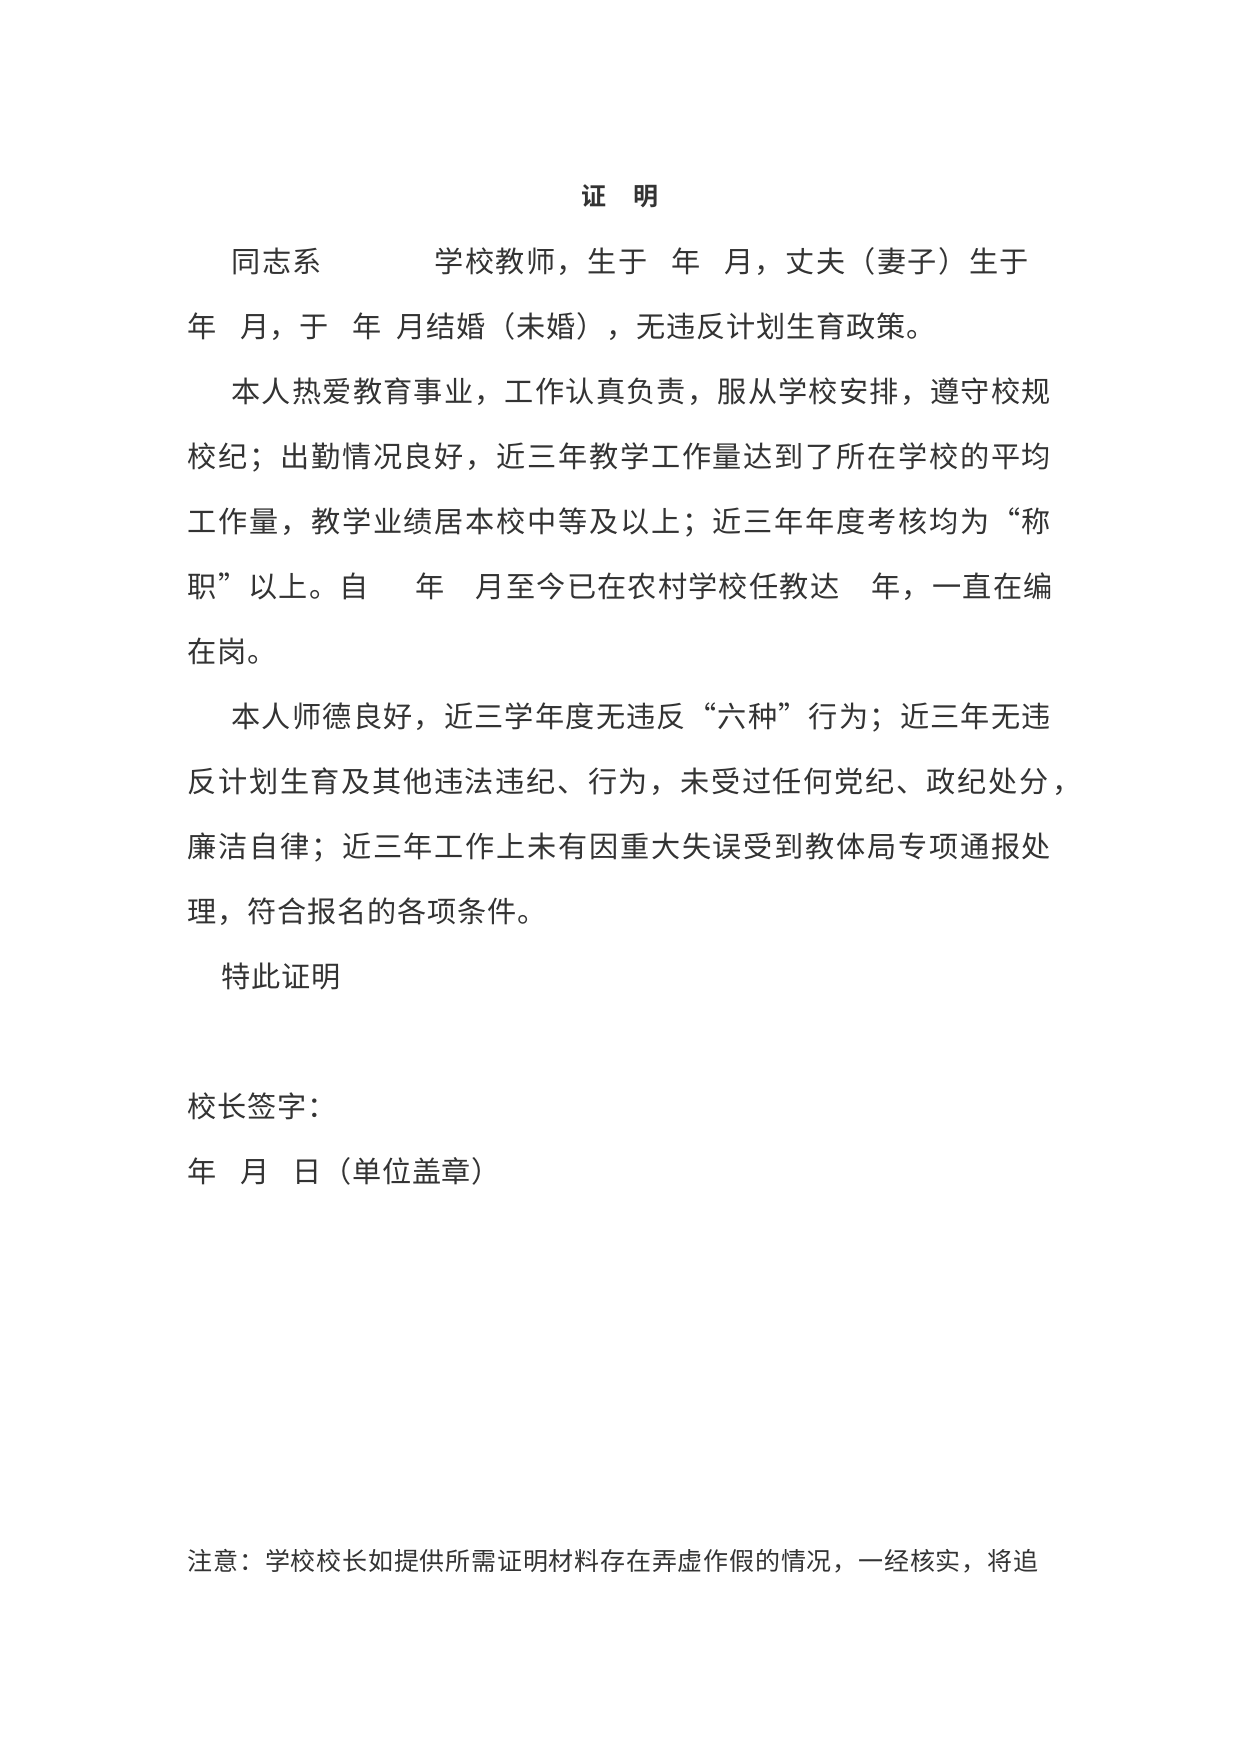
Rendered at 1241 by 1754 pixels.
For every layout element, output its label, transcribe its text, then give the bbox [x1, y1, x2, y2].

text 特此证明 [187, 942, 1053, 1007]
text 校长签字： [187, 1072, 1053, 1137]
text 本人师德良好，近三学年度无违反“六种”行为；近三年无违反计划生育及其他违法违纪、行为，未受过任何党纪、政纪处分，廉洁自律；近三年工作上未有因重大失误受到教体局专项通报处理，符合报名的各项条件。 [187, 682, 1053, 942]
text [187, 1527, 1053, 1592]
text 同志系 学校教师，生于 年 月，丈夫（妻子）生于 年 月，于 年 月结婚（未婚），无违反计划生育政策。 [187, 227, 1053, 357]
text 本人热爱教育事业，工作认真负责，服从学校安排，遵守校规校纪；出勤情况良好，近三年教学工作量达到了所在学校的平均工作量，教学业绩居本校中等及以上；近三年年度考核均为“称职”以上。自 年 月至今已在农村学校任教达 年，一直在编在岗。 [187, 357, 1053, 682]
text 证 明 [187, 162, 1053, 227]
text 年 月 日（单位盖章） [187, 1137, 1053, 1202]
